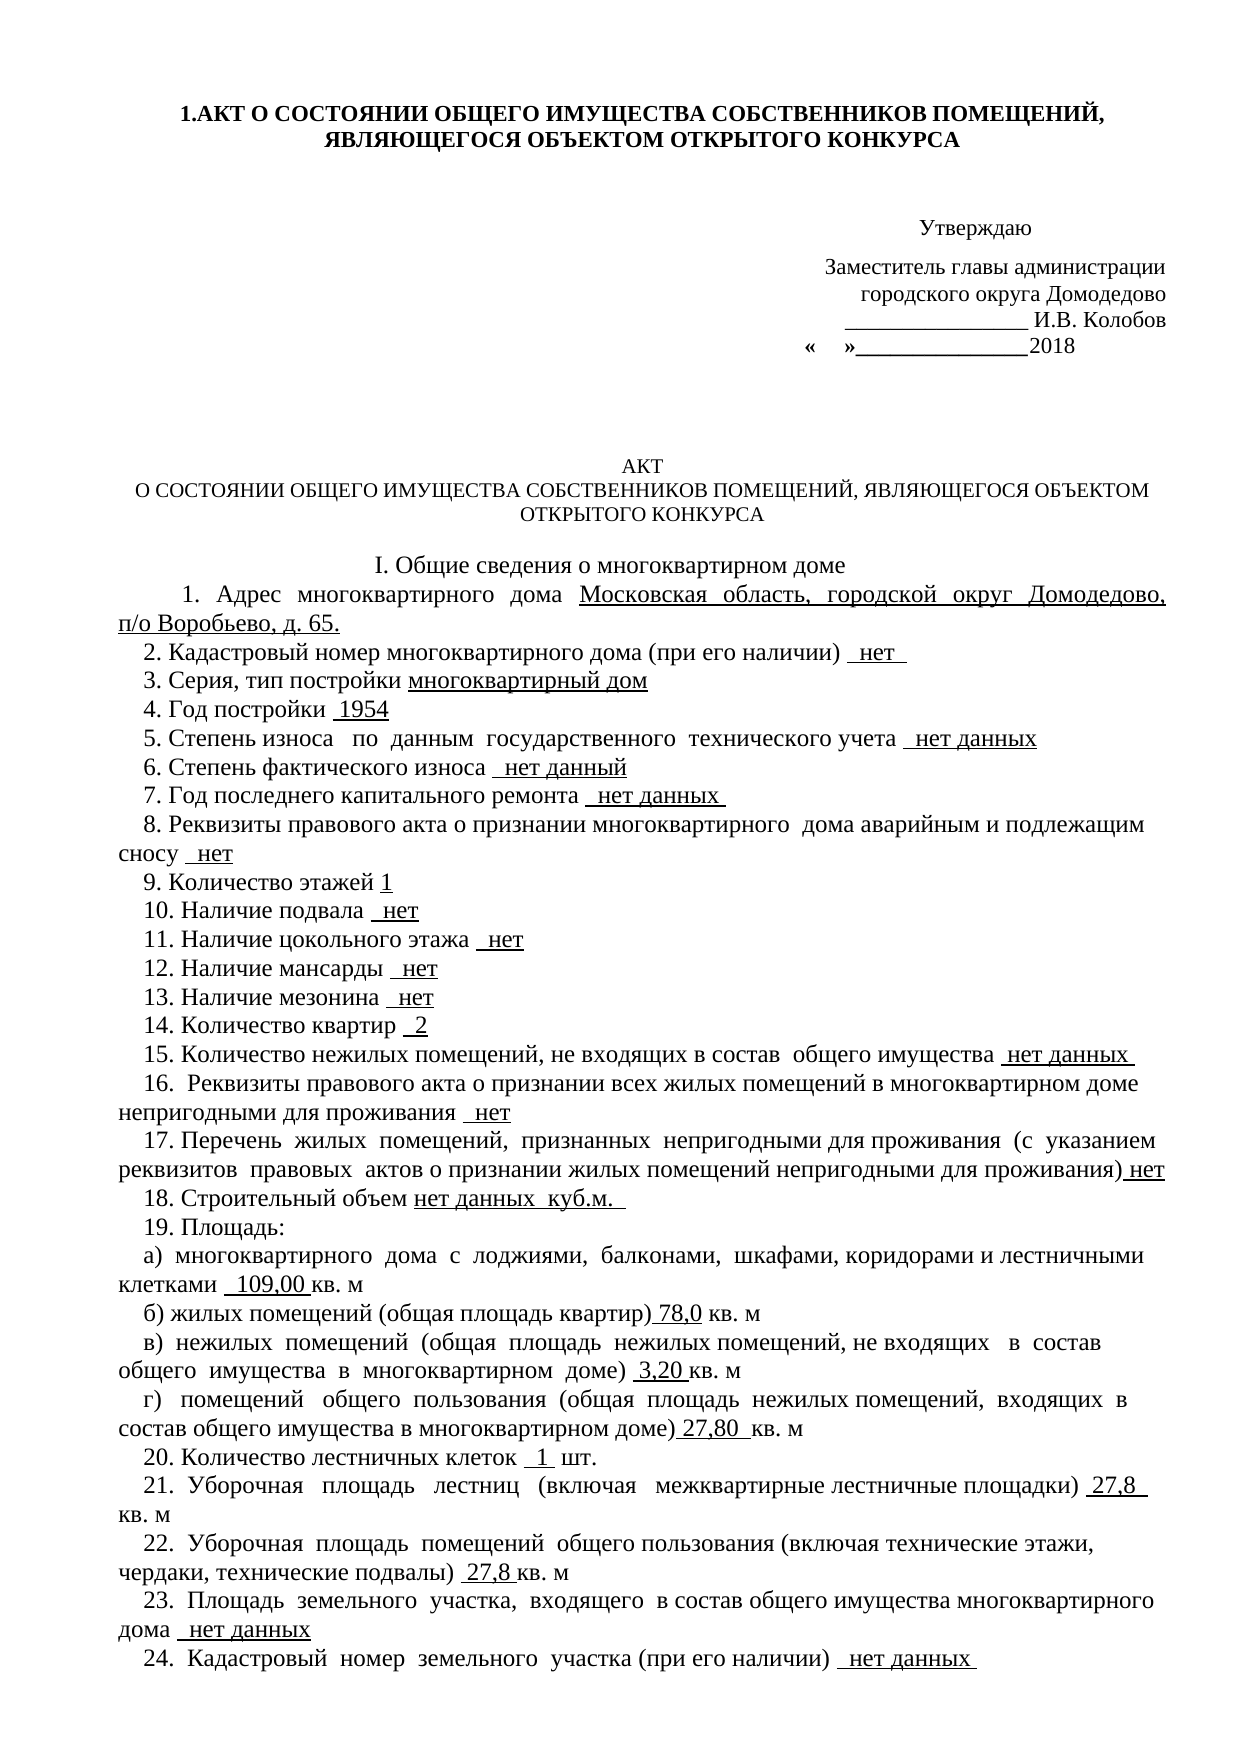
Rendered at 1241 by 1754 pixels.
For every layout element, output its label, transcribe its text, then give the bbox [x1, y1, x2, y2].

text в) нежилых помещений (общая площадь нежилых помещений, не входящих в состав общего имущества в многоквартирном доме) 3,20 кв. м [118, 1327, 1166, 1384]
text 6. Степень фактического износа нет данный [118, 752, 1166, 780]
text 24. Кадастровый номер земельного участка (при его наличии) нет данных [118, 1643, 1166, 1672]
text 7. Год последнего капитального ремонта нет данных [118, 780, 1166, 809]
title АКТ [118, 454, 1166, 478]
text Заместитель главы администрации городского округа Домодедово [650, 253, 1166, 306]
text 15. Количество нежилых помещений, не входящих в состав общего имущества нет данных [118, 1039, 1166, 1068]
text Утверждаю [118, 214, 1166, 241]
text 2. Кадастровый номер многоквартирного дома (при его наличии) нет . [118, 637, 1166, 665]
title О СОСТОЯНИИ ОБЩЕГО ИМУЩЕСТВА СОБСТВЕННИКОВ ПОМЕЩЕНИЙ, ЯВЛЯЮЩЕГОСЯ ОБЪЕКТОМ ОТКРЫТОГО КОНКУРСА [118, 478, 1166, 526]
text 9. Количество этажей 1 [118, 867, 1166, 895]
text I. Общие сведения о многоквартирном доме [118, 550, 1166, 579]
title 1.АКТ О СОСТОЯНИИ ОБЩЕГО ИМУЩЕСТВА СОБСТВЕННИКОВ ПОМЕЩЕНИЙ, ЯВЛЯЮЩЕГОСЯ ОБЪЕКТОМ ОТКРЫТОГО КОНКУРСА [118, 100, 1166, 153]
text « »_______________2018 [118, 332, 1166, 359]
text 19. Площадь: [118, 1212, 1166, 1240]
text 17. Перечень жилых помещений, признанных непригодными для проживания (с указанием реквизитов правовых актов о признании жилых помещений непригодными для проживания) нет [118, 1125, 1166, 1183]
text б) жилых помещений (общая площадь квартир) 78,0 кв. м [118, 1298, 1166, 1327]
text 22. Уборочная площадь помещений общего пользования (включая технические этажи, чердаки, технические подвалы) 27,8 кв. м [118, 1528, 1166, 1585]
text 16. Реквизиты правового акта о признании всех жилых помещений в многоквартирном доме непригодными для проживания нет [118, 1068, 1166, 1125]
text 10. Наличие подвала нет [118, 895, 1166, 924]
text 4. Год постройки 1954 [118, 694, 1166, 723]
text 14. Количество квартир 2 [118, 1010, 1166, 1039]
text 20. Количество лестничных клеток 1 шт. [118, 1442, 1166, 1470]
text 3. Серия, тип постройки многоквартирный дом [118, 665, 1166, 694]
text 13. Наличие мезонина нет [118, 982, 1166, 1010]
text 5. Степень износа по данным государственного технического учета нет данных [118, 723, 1166, 752]
text 12. Наличие мансарды нет [118, 953, 1166, 982]
text 1. Адрес многоквартирного дома Московская область, городской округ Домодедово, п/о Воробьево, д. 65. [118, 579, 1166, 637]
text 11. Наличие цокольного этажа нет [118, 924, 1166, 953]
text 18. Строительный объем нет данных куб.м. [118, 1183, 1166, 1212]
text 8. Реквизиты правового акта о признании многоквартирного дома аварийным и подлежащим сносу нет [118, 809, 1166, 867]
text г) помещений общего пользования (общая площадь нежилых помещений, входящих в состав общего имущества в многоквартирном доме) 27,80 кв. м [118, 1384, 1166, 1442]
text 23. Площадь земельного участка, входящего в состав общего имущества многоквартирного дома нет данных [118, 1585, 1166, 1643]
text 21. Уборочная площадь лестниц (включая межквартирные лестничные площадки) 27,8 кв. м [118, 1470, 1166, 1528]
text а) многоквартирного дома с лоджиями, балконами, шкафами, коридорами и лестничными клетками 109,00 кв. м [118, 1240, 1166, 1298]
text ________________ И.В. Колобов [118, 306, 1166, 332]
